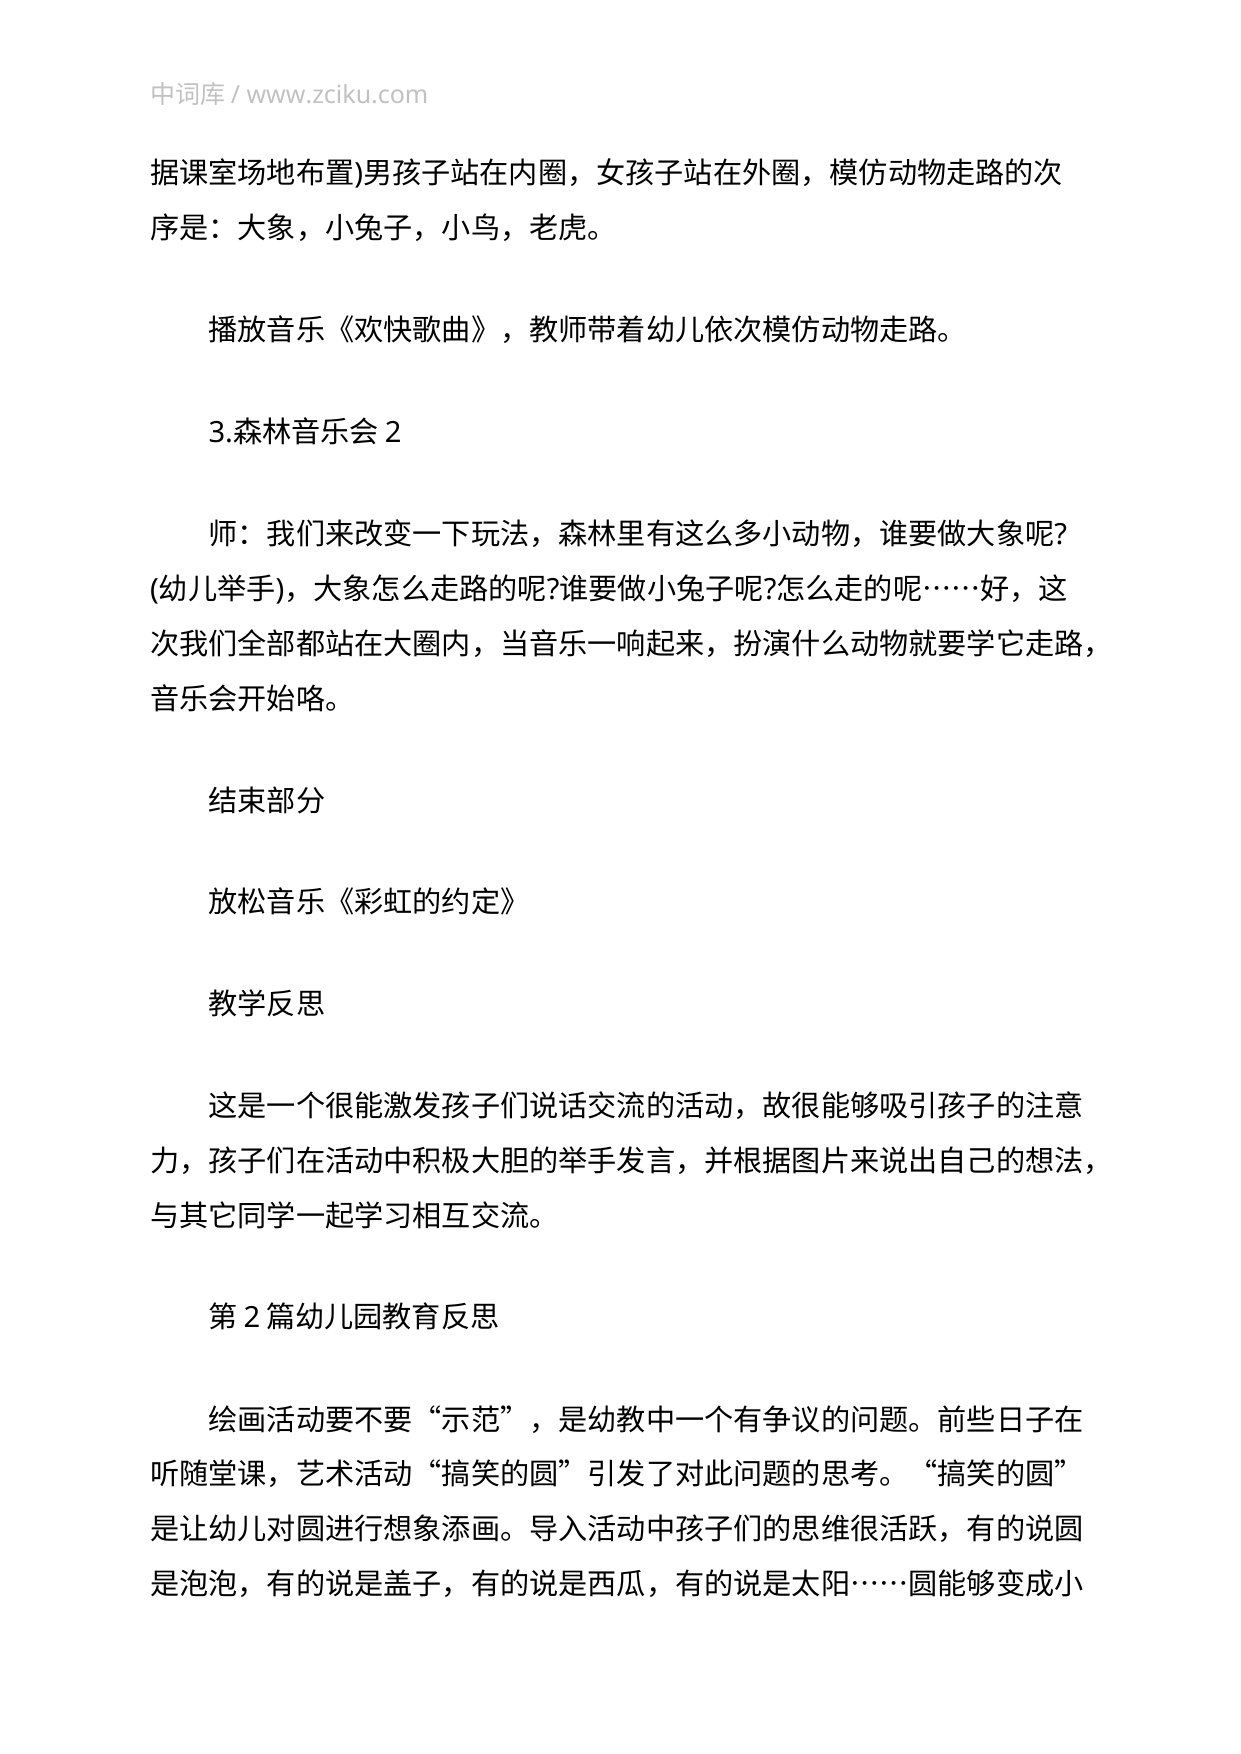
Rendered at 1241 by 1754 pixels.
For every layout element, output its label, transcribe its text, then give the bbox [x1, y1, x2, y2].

text 播放音乐《欢快歌曲》，教师带着幼儿依次模仿动物走路。 [150, 307, 1090, 349]
text 3.森林音乐会2 [150, 408, 1090, 451]
text 教学反思 [150, 981, 1090, 1023]
text 第2篇幼儿园教育反思 [150, 1294, 1090, 1336]
text 师：我们来改变一下玩法，森林里有这么多小动物，谁要做大象呢?(幼儿举手)，大象怎么走路的呢?谁要做小兔子呢?怎么走的呢……好，这次我们全部都站在大圈内，当音乐一响起来，扮演什么动物就要学它走路，音乐会开始咯。 [150, 511, 1090, 718]
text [150, 150, 1090, 247]
text 这是一个很能激发孩子们说话交流的活动，故很能够吸引孩子的注意力，孩子们在活动中积极大胆的举手发言，并根据图片来说出自己的想法，与其它同学一起学习相互交流。 [150, 1082, 1090, 1234]
text 放松音乐《彩虹的约定》 [150, 879, 1090, 921]
text 结束部分 [150, 777, 1090, 819]
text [150, 1396, 1090, 1603]
